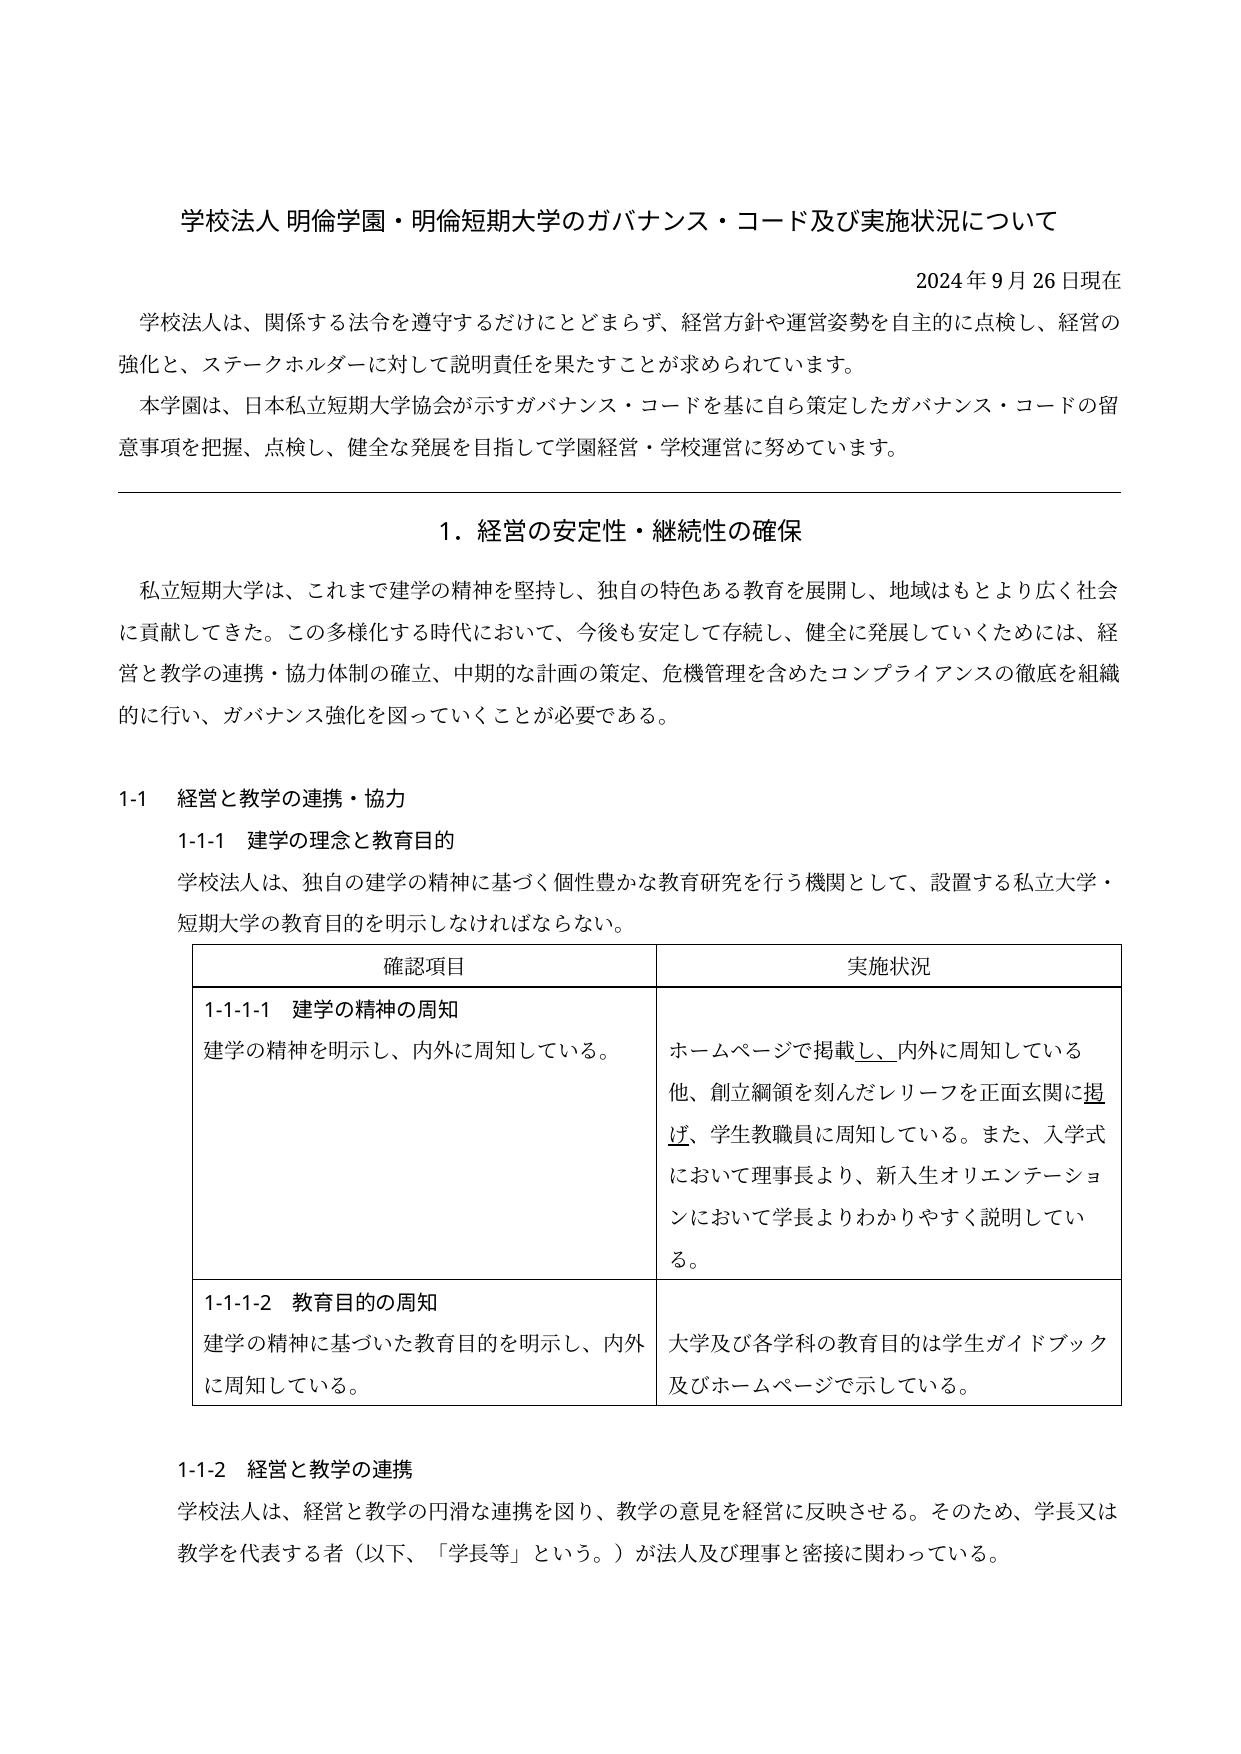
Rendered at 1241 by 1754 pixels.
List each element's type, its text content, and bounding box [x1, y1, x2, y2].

text 1．経営の安定性・継続性の確保 [118, 509, 1122, 551]
table_cell ホームページで掲載し、内外に周知している他、創立綱領を刻んだレリーフを正面玄関に掲げ、学生教職員に周知している。また、入学式において理事長より、新入生オリエンテーションにおいて学長よりわかりやすく説明している。 [657, 988, 1121, 1279]
text 1-1-1 建学の理念と教育目的 [177, 819, 1122, 860]
table_cell 1-1-1-2 教育目的の周知 建学の精神に基づいた教育目的を明示し、内外に周知している。 [193, 1280, 656, 1405]
text 学校法人は、経営と教学の円滑な連携を図り、教学の意見を経営に反映させる。そのため、学長又は教学を代表する者（以下、「学長等」という。）が法人及び理事と密接に関わっている。 [177, 1489, 1122, 1573]
table_header 確認項目 [193, 945, 656, 986]
table_cell 大学及び各学科の教育目的は学生ガイドブック及びホームページで示している。 [657, 1280, 1121, 1405]
text 学校法人 明倫学園・明倫短期大学のガバナンス・コード及び実施状況について [118, 199, 1122, 241]
text 学校法人は、関係する法令を遵守するだけにとどまらず、経営方針や運営姿勢を自主的に点検し、経営の強化と、ステークホルダーに対して説明責任を果たすことが求められています。 [118, 301, 1122, 384]
table_header 実施状況 [657, 945, 1121, 986]
text 1-1-2 経営と教学の連携 [177, 1448, 1122, 1489]
text 2024年9月26日現在 [118, 259, 1122, 301]
text 1-1 経営と教学の連携・協力 [118, 777, 1122, 819]
table_cell 1-1-1-1 建学の精神の周知 建学の精神を明示し、内外に周知している。 [193, 988, 656, 1279]
text 学校法人は、独自の建学の精神に基づく個性豊かな教育研究を行う機関として、設置する私立大学・短期大学の教育目的を明示しなければならない。 [177, 860, 1122, 944]
text 私立短期大学は、これまで建学の精神を堅持し、独自の特色ある教育を展開し、地域はもとより広く社会に貢献してきた。この多様化する時代において、今後も安定して存続し、健全に発展していくためには、経営と教学の連携・協力体制の確立、中期的な計画の策定、危機管理を含めたコンプライアンスの徹底を組織的に行い、ガバナンス強化を図っていくことが必要である。 [118, 569, 1122, 735]
text 本学園は、日本私立短期大学協会が示すガバナンス・コードを基に自ら策定したガバナンス・コードの留意事項を把握、点検し、健全な発展を目指して学園経営・学校運営に努めています。 [118, 384, 1122, 467]
